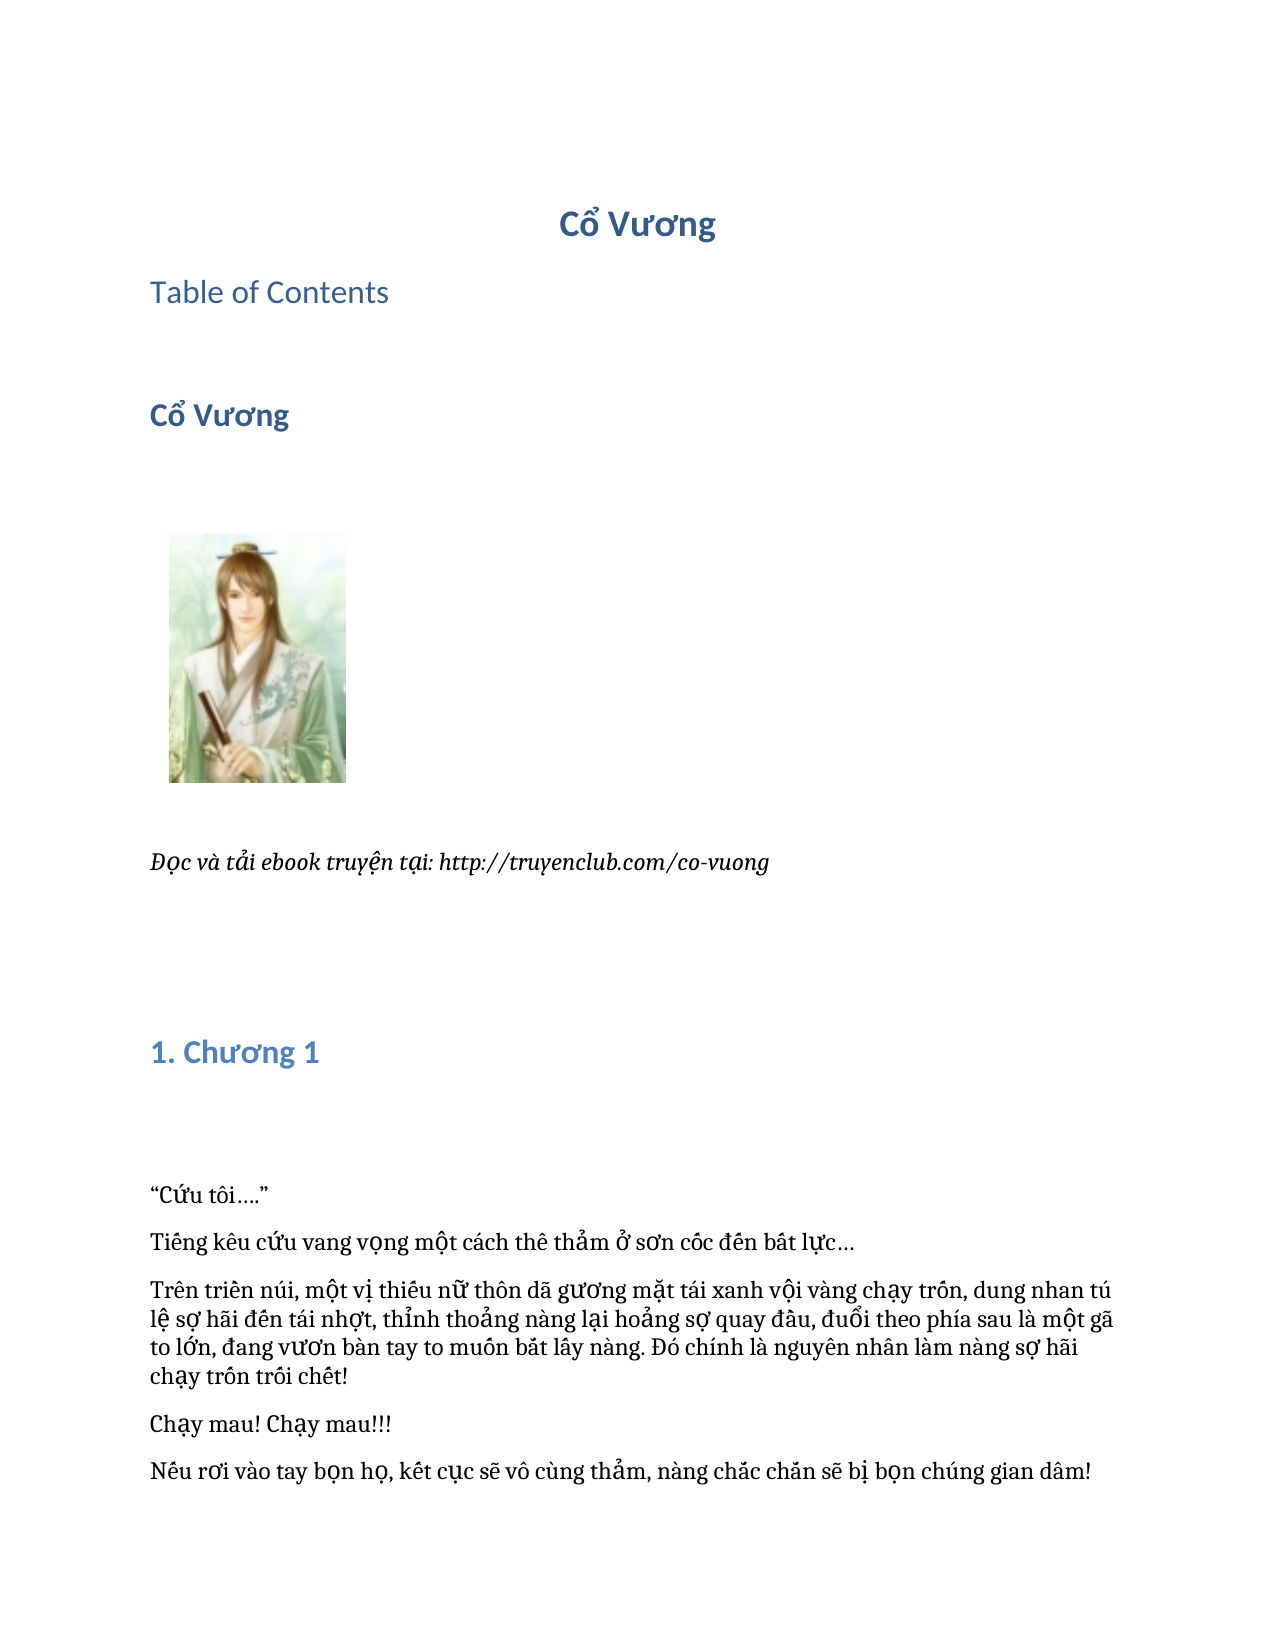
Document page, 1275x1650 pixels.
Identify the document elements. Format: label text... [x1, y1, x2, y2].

text Nếu rơi vào tay bọn họ, kết cục sẽ vô cùng thảm, nàng chắc chắn sẽ bị bọn chúng gian dâm! [150, 1457, 1125, 1486]
text Đọc và tải ebook truyện tại: http://truyenclub.com/co-vuong [150, 791, 1125, 906]
title Cổ Vương [150, 200, 1125, 246]
text Tiếng kêu cứu vang vọng một cách thê thảm ở sơn cốc đến bất lực… [150, 1228, 1125, 1257]
text “Cứu tôi….” [150, 1181, 1125, 1209]
picture [168, 533, 346, 783]
table_header [139, 529, 1275, 787]
subtitle Cổ Vương [150, 393, 1125, 434]
subtitle 1. Chương 1 [150, 1031, 1125, 1072]
text Chạy mau! Chạy mau!!! [150, 1409, 1125, 1438]
text Trên triền núi, một vị thiếu nữ thôn dã gương mặt tái xanh vội vàng chạy trốn, dung nhan tú lệ sợ hãi đến tái nhợt, thỉnh thoảng nàng lại hoảng sợ quay đầu, đuổi theo phía sau là một gã to lớn, đang vươn bàn tay to muốn bắt lấy nàng. Đó chính là nguyên nhân làm nàng sợ hãi chạy trốn trối chết! [150, 1276, 1125, 1391]
